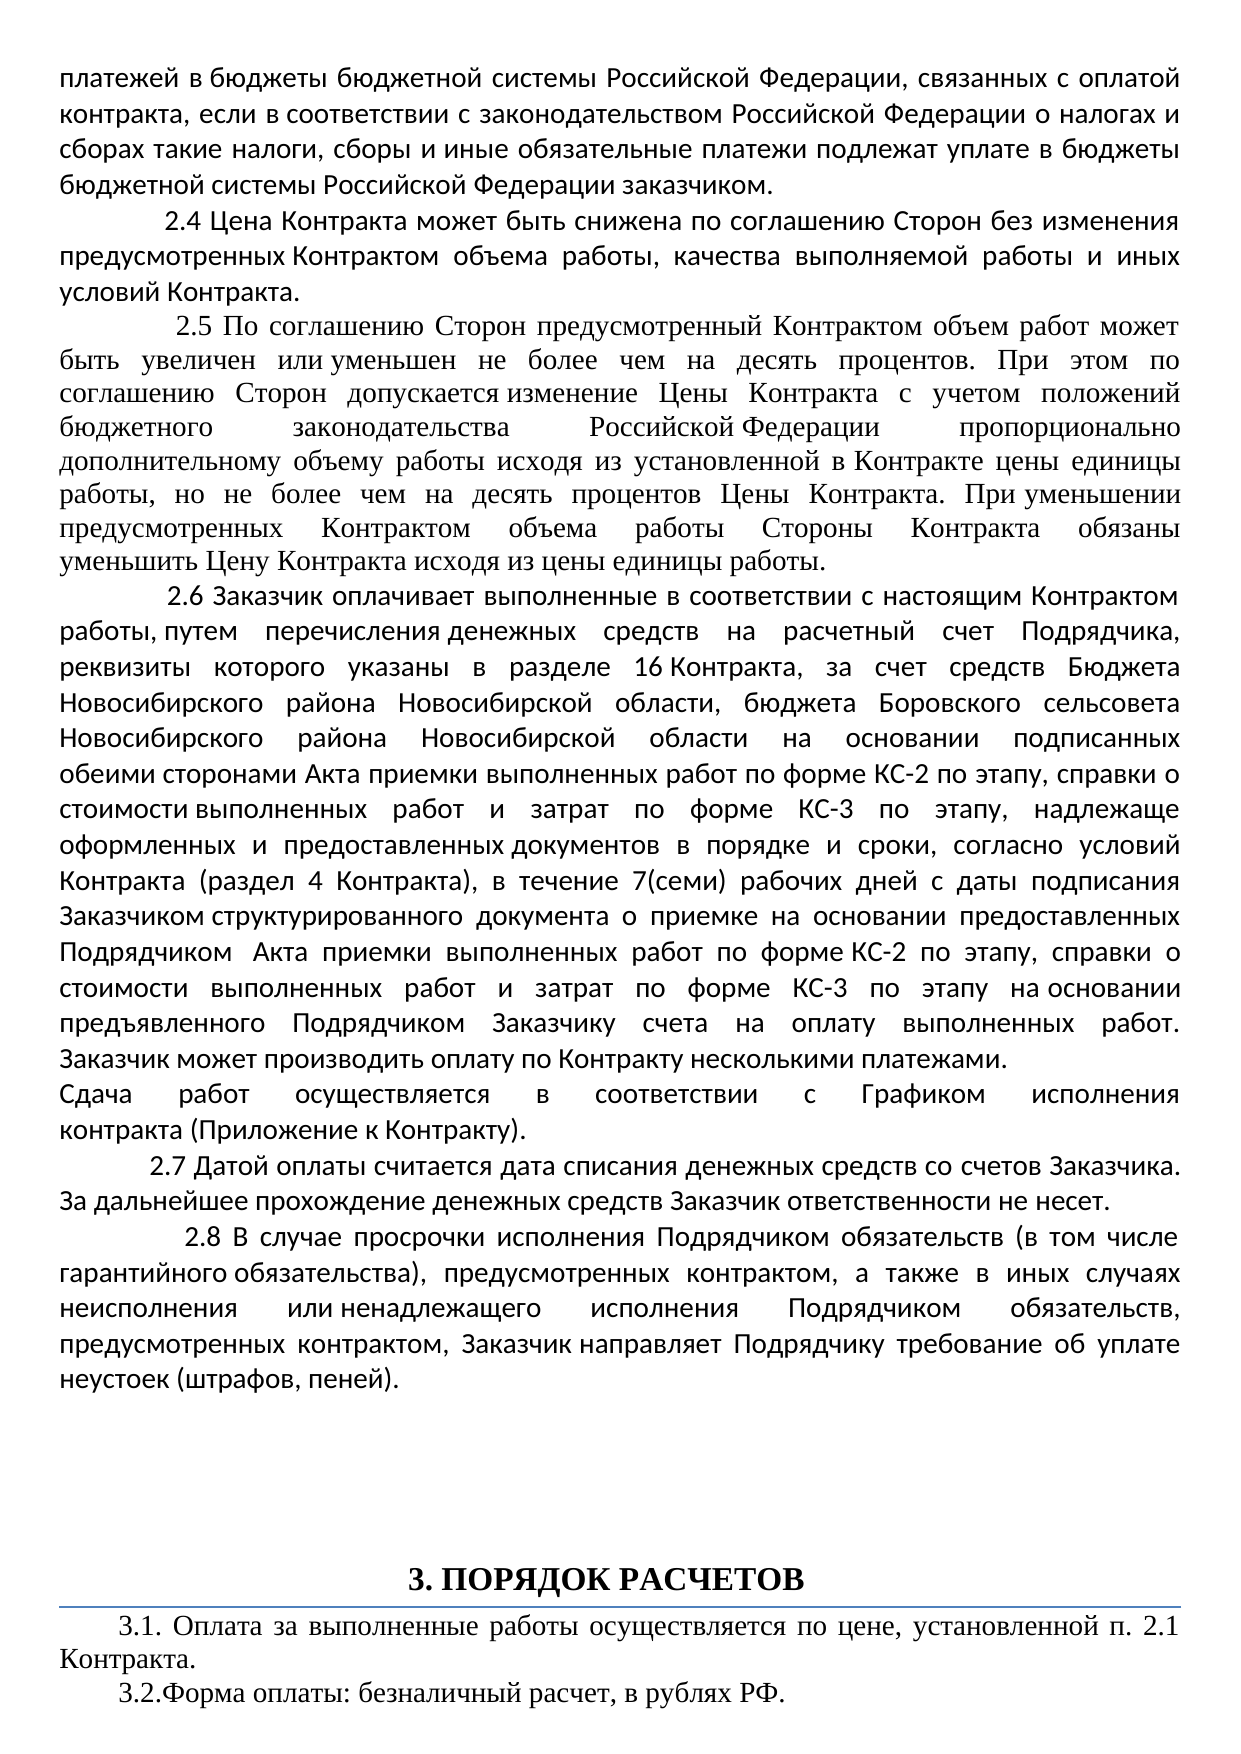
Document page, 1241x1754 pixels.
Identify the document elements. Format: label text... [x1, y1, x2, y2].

text 3.1. Оплата за выполненные работы осуществляется по цене, установленной п. 2.1 Контракта. [59, 1608, 1181, 1675]
text 2.4 Цена Контракта может быть снижена по соглашению Сторон без изменения предусмотренных Контрактом объема работы, качества выполняемой работы и иных условий Контракта. [59, 202, 1181, 308]
text 2.7 Датой оплаты считается дата списания денежных средств со счетов Заказчика. За дальнейшее прохождение денежных средств Заказчик ответственности не несет. [59, 1147, 1181, 1218]
text 2.6 Заказчик оплачивает выполненные в соответствии с настоящим Контрактом работы, путем перечисления денежных средств на расчетный счет Подрядчика, реквизиты которого указаны в разделе 16 Контракта, за счет средств Бюджета Новосибирского района Новосибирской области, бюджета Боровского сельсовета Новосибирского района Новосибирской области на основании подписанных обеими сторонами Акта приемки выполненных работ по форме КС-2 по этапу, справки о стоимости выполненных работ и затрат по форме КС-3 по этапу, надлежаще оформленных и предоставленных документов в порядке и сроки, согласно условий Контракта (раздел 4 Контракта), в течение 7(семи) рабочих дней с даты подписания Заказчиком структурированного документа о приемке на основании предоставленных Подрядчиком Акта приемки выполненных работ по форме КС-2 по этапу, справки о стоимости выполненных работ и затрат по форме КС-3 по этапу на основании предъявленного Подрядчиком Заказчику счета на оплату выполненных работ. Заказчик может производить оплату по Контракту несколькими платежами. [59, 577, 1181, 1076]
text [59, 59, 1181, 202]
text Сдача работ осуществляется в соответствии с Графиком исполнения контракта (Приложение к Контракту). [59, 1076, 1181, 1147]
text 3. Порядок расчетов [59, 1559, 1181, 1606]
text 2.5 По соглашению Сторон предусмотренный Контрактом объем работ может быть увеличен или уменьшен не более чем на десять процентов. При этом по соглашению Сторон допускается изменение Цены Контракта с учетом положений бюджетного законодательства Российской Федерации пропорционально дополнительному объему работы исходя из установленной в Контракте цены единицы работы, но не более чем на десять процентов Цены Контракта. При уменьшении предусмотренных Контрактом объема работы Стороны Контракта обязаны уменьшить Цену Контракта исходя из цены единицы работы. [59, 308, 1181, 577]
text 3.2.Форма оплаты: безналичный расчет, в рублях РФ. [59, 1675, 1181, 1708]
text 2.8 В случае просрочки исполнения Подрядчиком обязательств (в том числе гарантийного обязательства), предусмотренных контрактом, а также в иных случаях неисполнения или ненадлежащего исполнения Подрядчиком обязательств, предусмотренных контрактом, Заказчик направляет Подрядчику требование об уплате неустоек (штрафов, пеней). [59, 1218, 1181, 1396]
